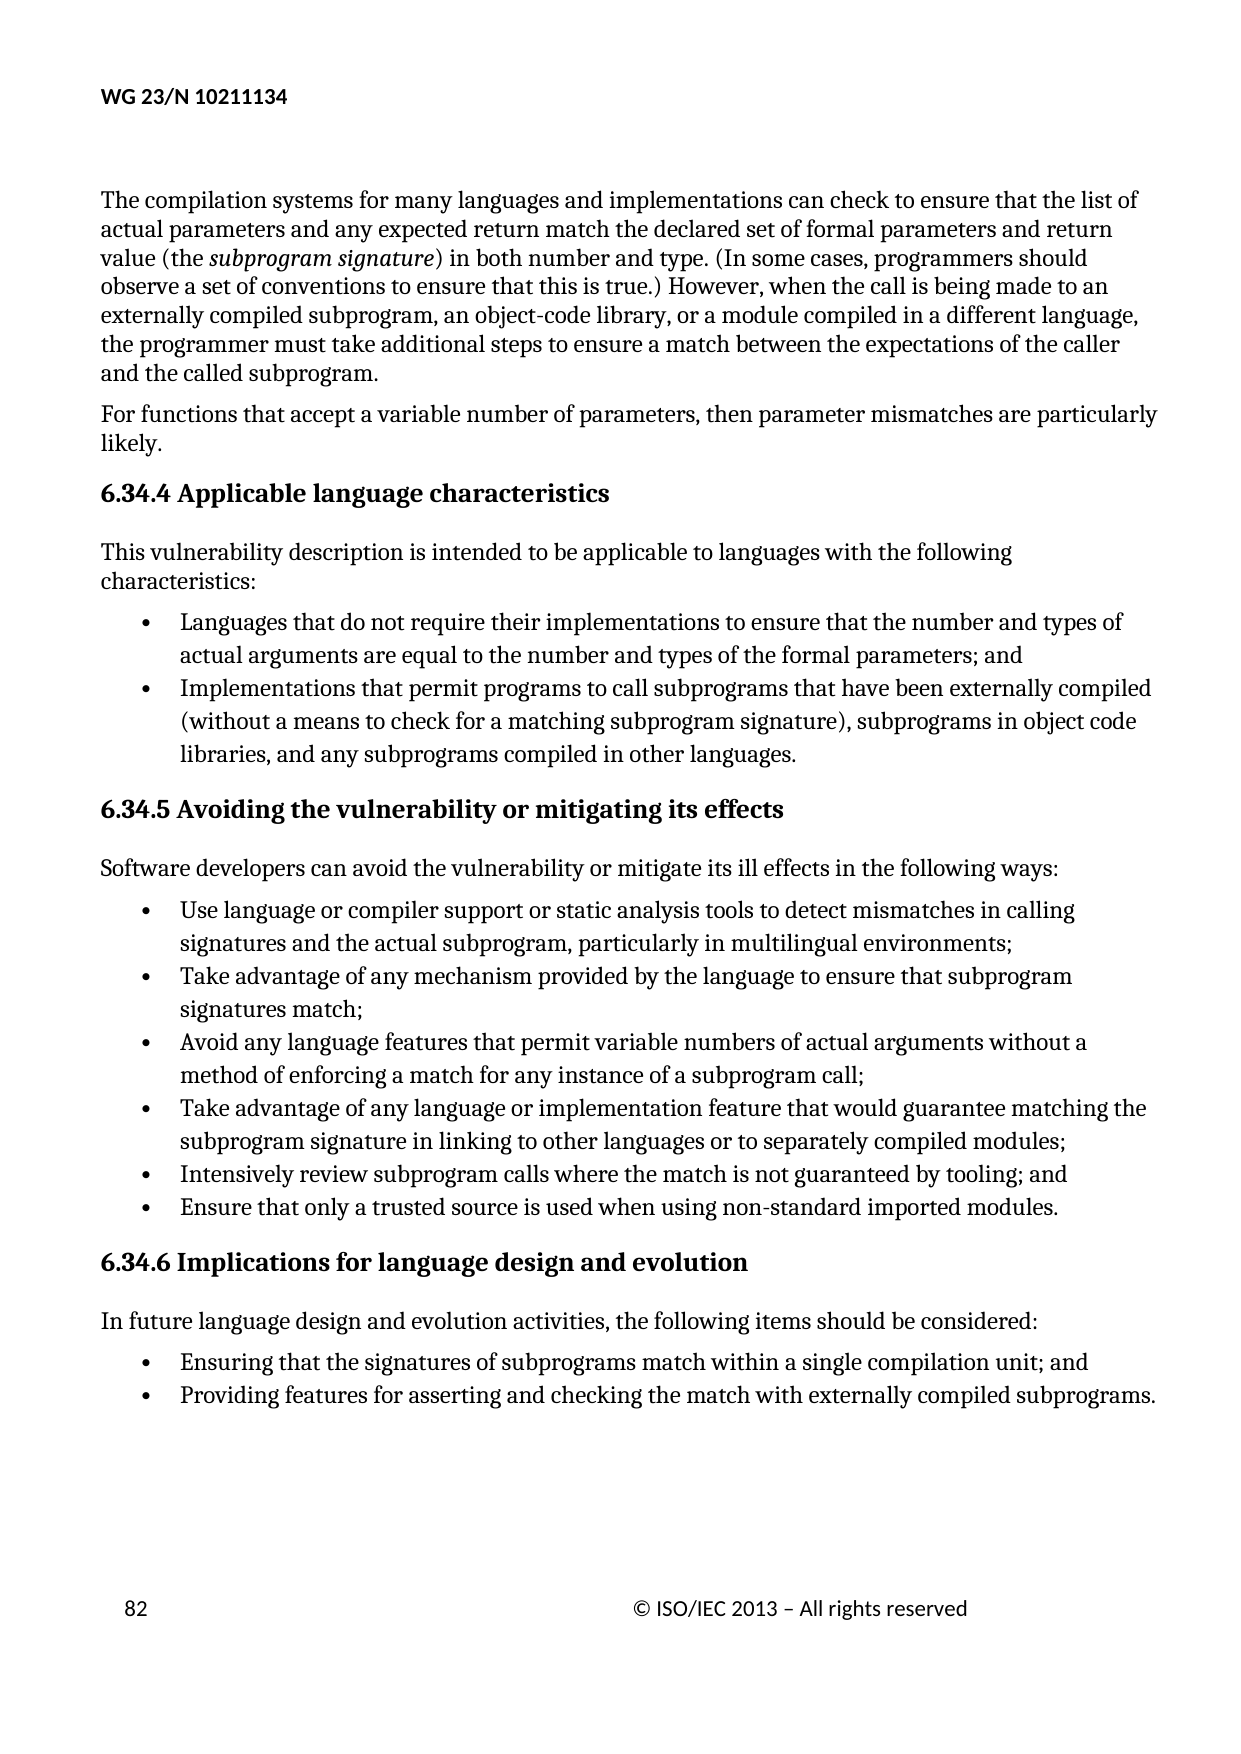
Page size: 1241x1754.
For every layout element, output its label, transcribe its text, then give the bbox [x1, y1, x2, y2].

subtitle 6.34.5 Avoiding the vulnerability or mitigating its effects [101, 794, 1164, 825]
list Providing features for asserting and checking the match with externally compiled subprograms. [142, 1381, 1164, 1410]
text In future language design and evolution activities, the following items should be considered: [101, 1307, 1164, 1335]
list Ensuring that the signatures of subprograms match within a single compilation unit; and [142, 1348, 1164, 1377]
list Take advantage of any mechanism provided by the language to ensure that subprogram signatures match; [142, 962, 1164, 1023]
subtitle 6.34.6 Implications for language design and evolution [101, 1247, 1164, 1278]
list Avoid any language features that permit variable numbers of actual arguments without a method of enforcing a match for any instance of a subprogram call; [142, 1028, 1164, 1089]
list Ensure that only a trusted source is used when using non-standard imported modules. [142, 1193, 1164, 1221]
text For functions that accept a variable number of parameters, then parameter mismatches are particularly likely. [101, 400, 1164, 457]
list Use language or compiler support or static analysis tools to detect mismatches in calling signatures and the actual subprogram, particularly in multilingual environments; [142, 896, 1164, 957]
text Software developers can avoid the vulnerability or mitigate its ill effects in the following ways: [101, 854, 1164, 883]
list Take advantage of any language or implementation feature that would guarantee matching the subprogram signature in linking to other languages or to separately compiled modules; [142, 1094, 1164, 1155]
subtitle 6.34.4 Applicable language characteristics [101, 478, 1164, 509]
list Implementations that permit programs to call subprograms that have been externally compiled (without a means to check for a matching subprogram signature), subprograms in object code libraries, and any subprograms compiled in other languages. [142, 674, 1164, 769]
text This vulnerability description is intended to be applicable to languages with the following characteristics: [101, 538, 1164, 596]
list Intensively review subprogram calls where the match is not guaranteed by tooling; and [142, 1160, 1164, 1188]
list Languages that do not require their implementations to ensure that the number and types of actual arguments are equal to the number and types of the formal parameters; and [142, 608, 1164, 670]
text The compilation systems for many languages and implementations can check to ensure that the list of actual parameters and any expected return match the declared set of formal parameters and return value (the subprogram signature) in both number and type. (In some cases, programmers should observe a set of conventions to ensure that this is true.) However, when the call is being made to an externally compiled subprogram, an object-code library, or a module compiled in a different language, the programmer must take additional steps to ensure a match between the expectations of the caller and the called subprogram. [101, 186, 1164, 387]
